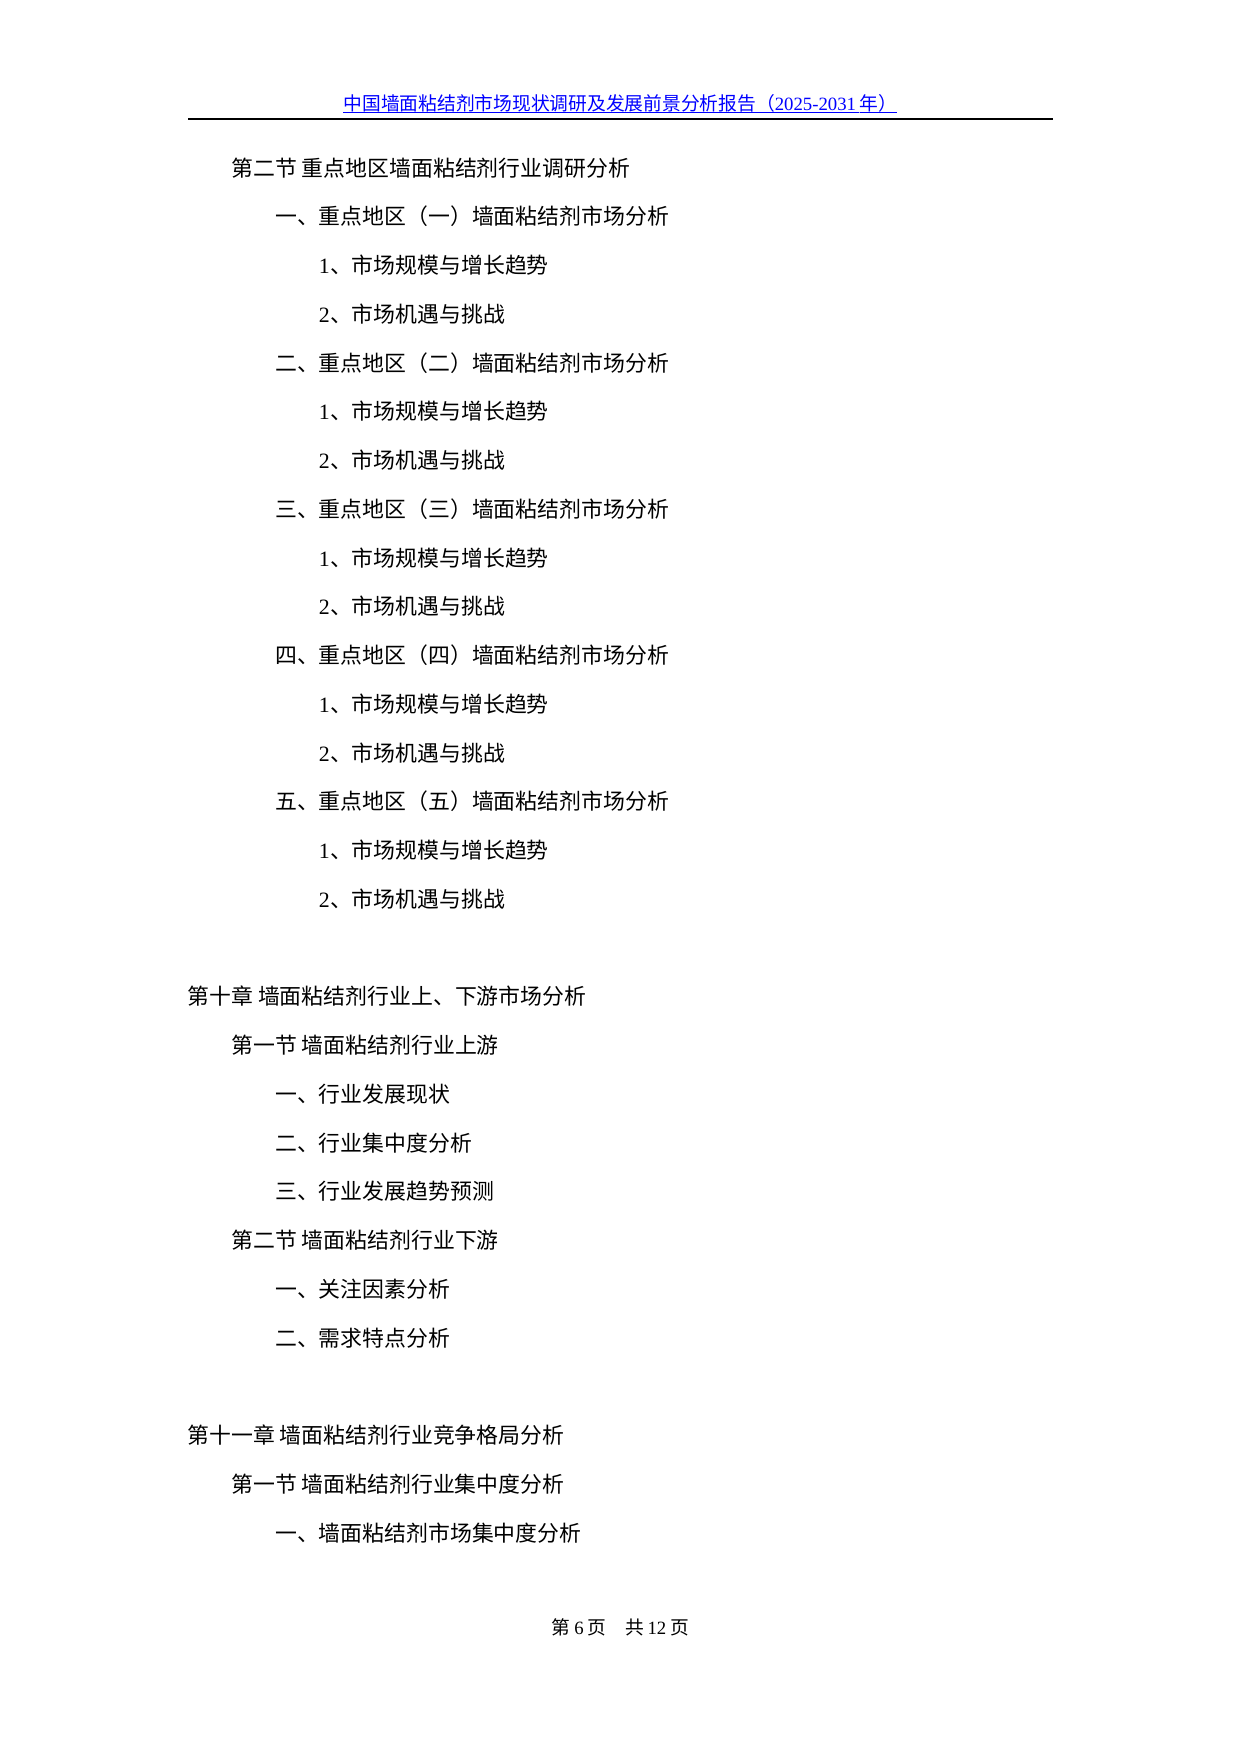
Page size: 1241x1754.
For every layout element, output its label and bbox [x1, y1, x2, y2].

text [187, 150, 1053, 1548]
